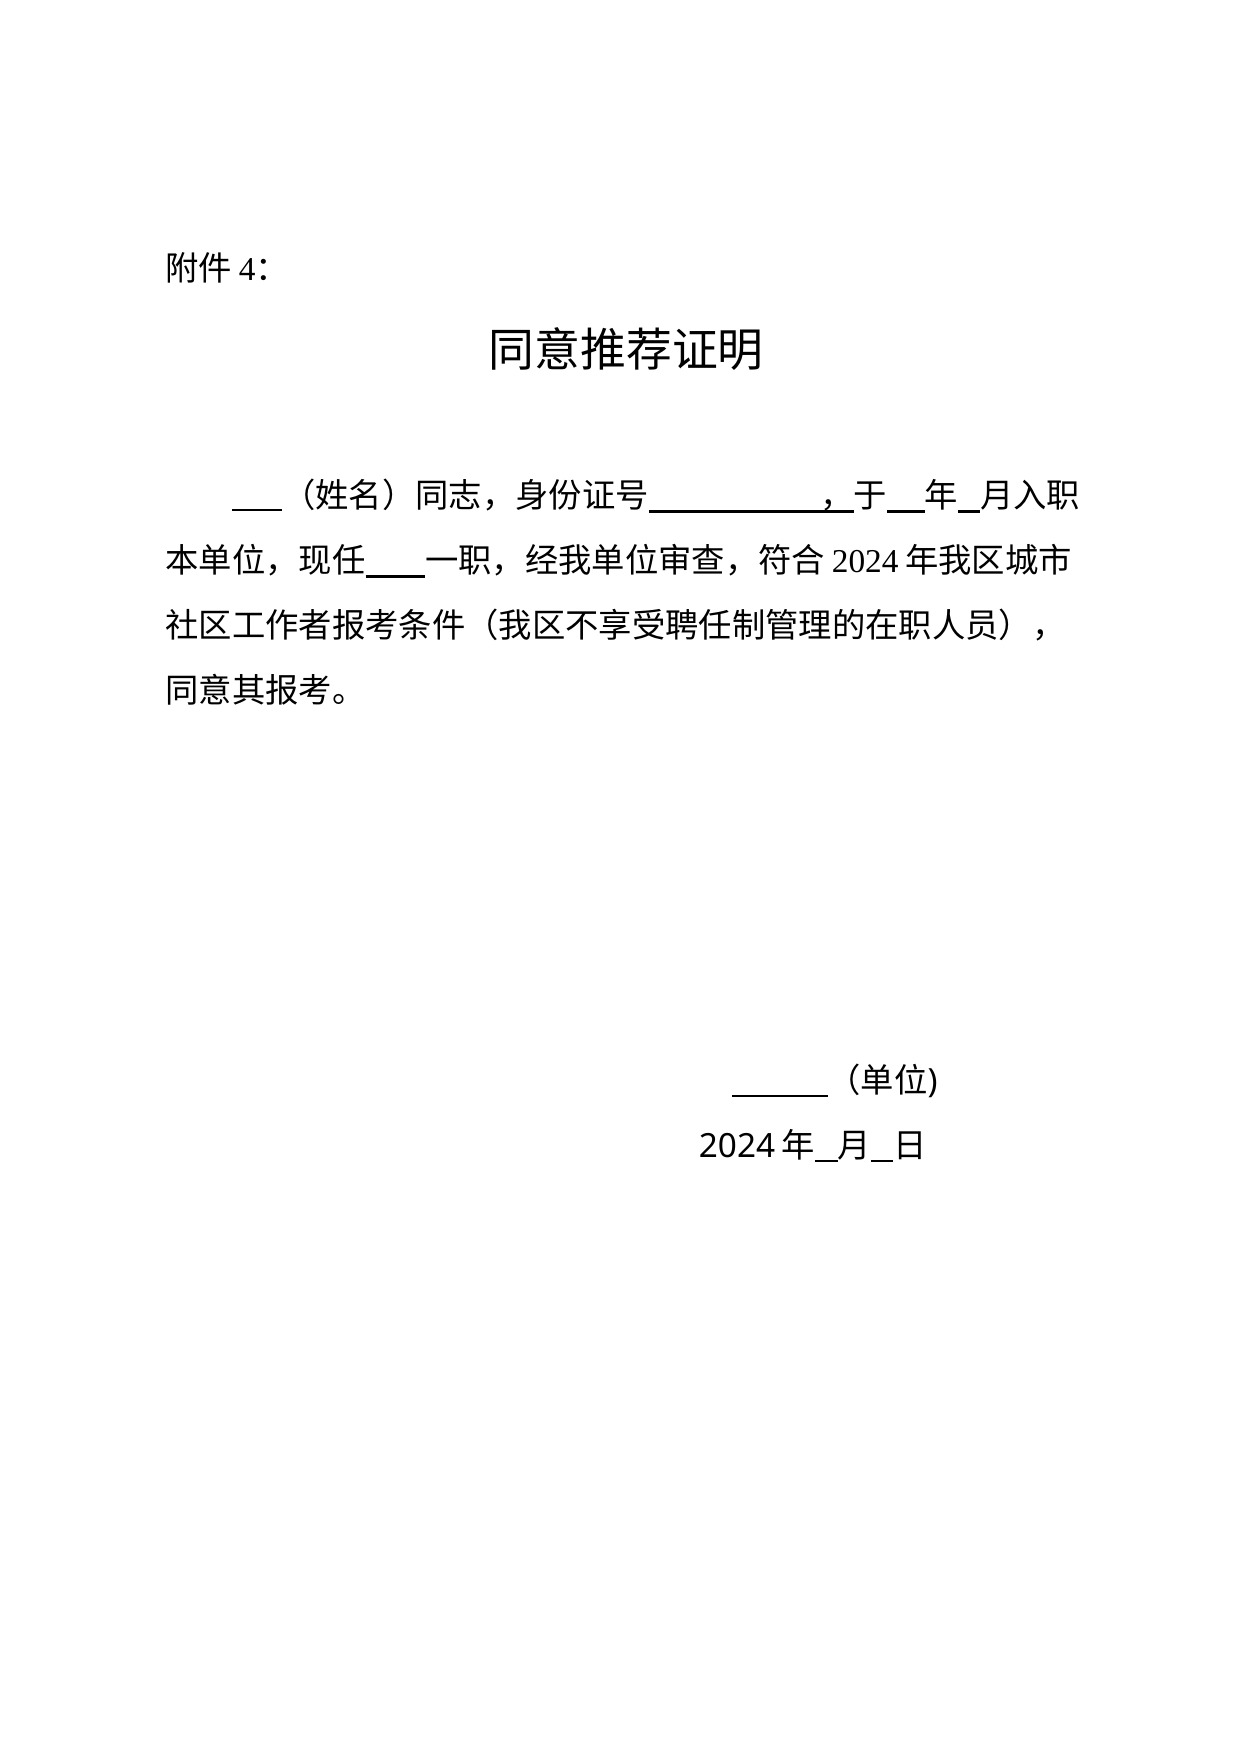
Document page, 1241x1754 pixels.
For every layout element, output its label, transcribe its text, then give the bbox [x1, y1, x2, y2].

text 2024年 月 日 [165, 1110, 1087, 1175]
text 附件4： [165, 233, 1087, 298]
text （单位) [165, 1045, 1087, 1110]
subtitle （姓名）同志，身份证号 ，于 年 月入职本单位，现任 一职，经我单位审查，符合2024年我区城市社区工作者报考条件（我区不享受聘任制管理的在职人员），同意其报考。 [165, 460, 1087, 720]
text 同意推荐证明 [165, 298, 1087, 395]
